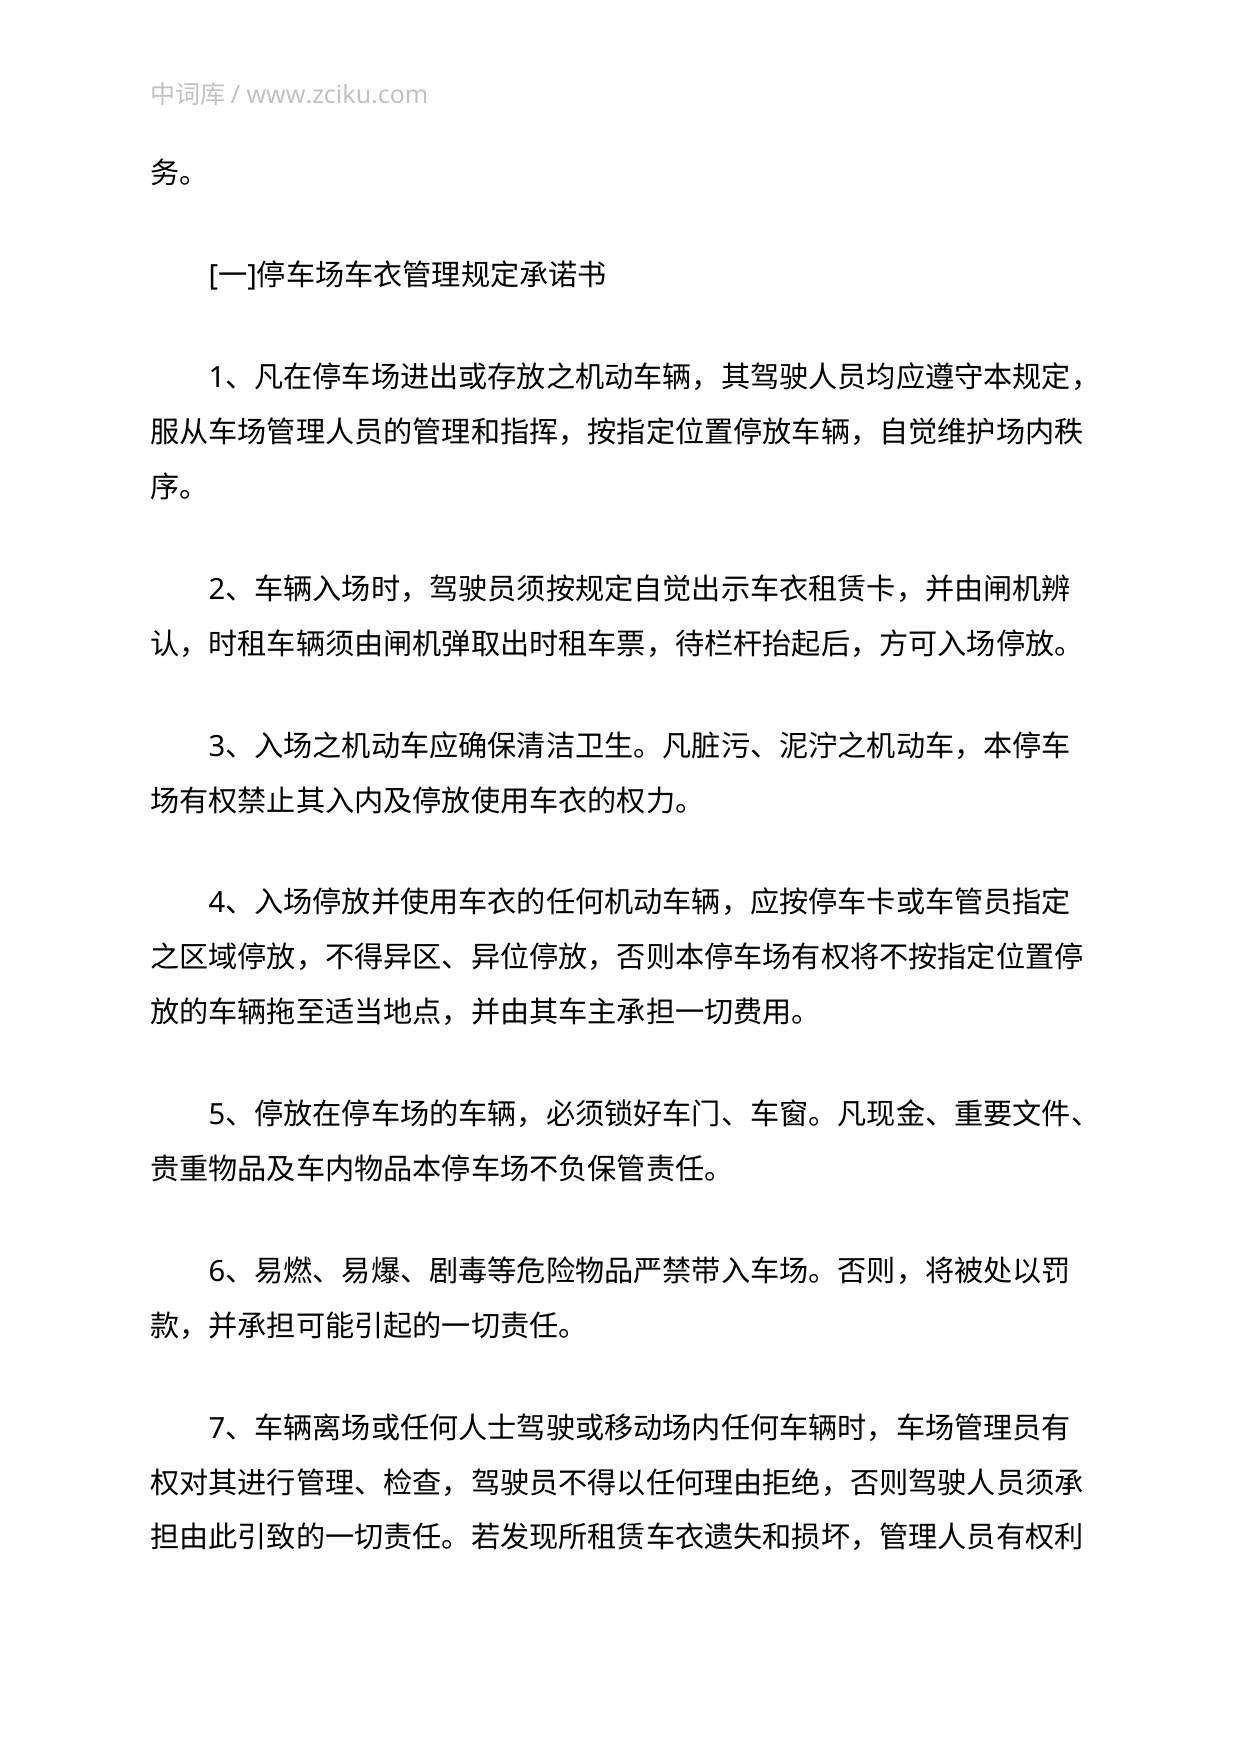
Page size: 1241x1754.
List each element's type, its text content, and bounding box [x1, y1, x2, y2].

text 5、停放在停车场的车辆，必须锁好车门、车窗。凡现金、重要文件、贵重物品及车内物品本停车场不负保管责任。 [150, 1091, 1090, 1188]
text 2、车辆入场时，驾驶员须按规定自觉出示车衣租赁卡，并由闸机辨认，时租车辆须由闸机弹取出时租车票，待栏杆抬起后，方可入场停放。 [150, 565, 1090, 663]
text 1、凡在停车场进出或存放之机动车辆，其驾驶人员均应遵守本规定，服从车场管理人员的管理和指挥，按指定位置停放车辆，自觉维护场内秩序。 [150, 354, 1090, 506]
text 3、入场之机动车应确保清洁卫生。凡脏污、泥泞之机动车，本停车场有权禁止其入内及停放使用车衣的权力。 [150, 722, 1090, 819]
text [150, 150, 1090, 192]
text [一]停车场车衣管理规定承诺书 [150, 252, 1090, 294]
text 6、易燃、易爆、剧毒等危险物品严禁带入车场。否则，将被处以罚款，并承担可能引起的一切责任。 [150, 1247, 1090, 1345]
text 4、入场停放并使用车衣的任何机动车辆，应按停车卡或车管员指定之区域停放，不得异区、异位停放，否则本停车场有权将不按指定位置停放的车辆拖至适当地点，并由其车主承担一切费用。 [150, 879, 1090, 1031]
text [150, 1404, 1090, 1556]
